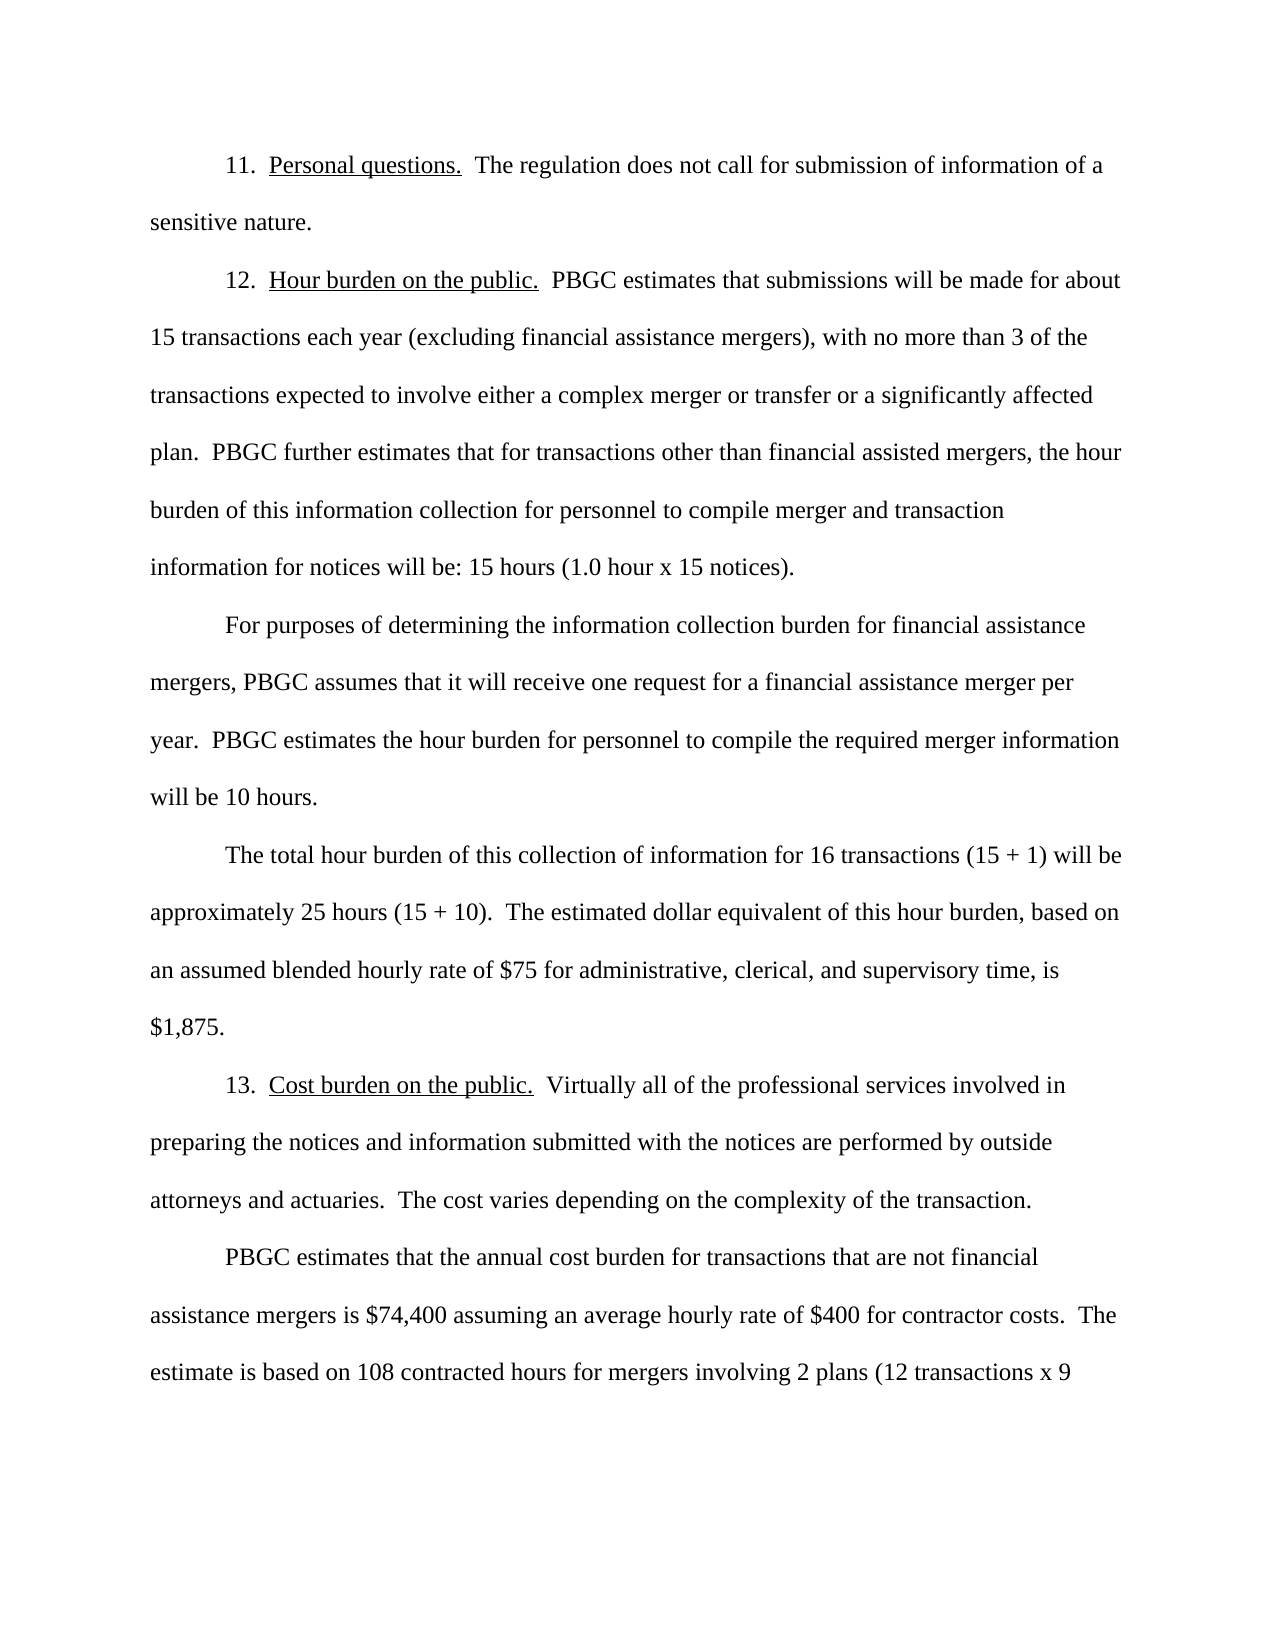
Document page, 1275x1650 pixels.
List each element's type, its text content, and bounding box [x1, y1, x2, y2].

text 12. Hour burden on the public. PBGC estimates that submissions will be made for about 15 transactions each year (excluding financial assistance mergers), with no more than 3 of the transactions expected to involve either a complex merger or transfer or a significantly affected plan. PBGC further estimates that for transactions other than financial assisted mergers, the hour burden of this information collection for personnel to compile merger and transaction information for notices will be: 15 hours (1.0 hour x 15 notices). [150, 265, 1125, 581]
text 13. Cost burden on the public. Virtually all of the professional services involved in preparing the notices and information submitted with the notices are performed by outside attorneys and actuaries. The cost varies depending on the complexity of the transaction. [150, 1070, 1125, 1214]
text 11. Personal questions. The regulation does not call for submission of information of a sensitive nature. [150, 150, 1125, 236]
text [150, 1242, 1125, 1386]
text For purposes of determining the information collection burden for financial assistance mergers, PBGC assumes that it will receive one request for a financial assistance merger per year. PBGC estimates the hour burden for personnel to compile the required merger information will be 10 hours. [150, 610, 1125, 811]
text The total hour burden of this collection of information for 16 transactions (15 + 1) will be approximately 25 hours (15 + 10). The estimated dollar equivalent of this hour burden, based on an assumed blended hourly rate of $75 for administrative, clerical, and supervisory time, is $1,875. [150, 840, 1125, 1041]
